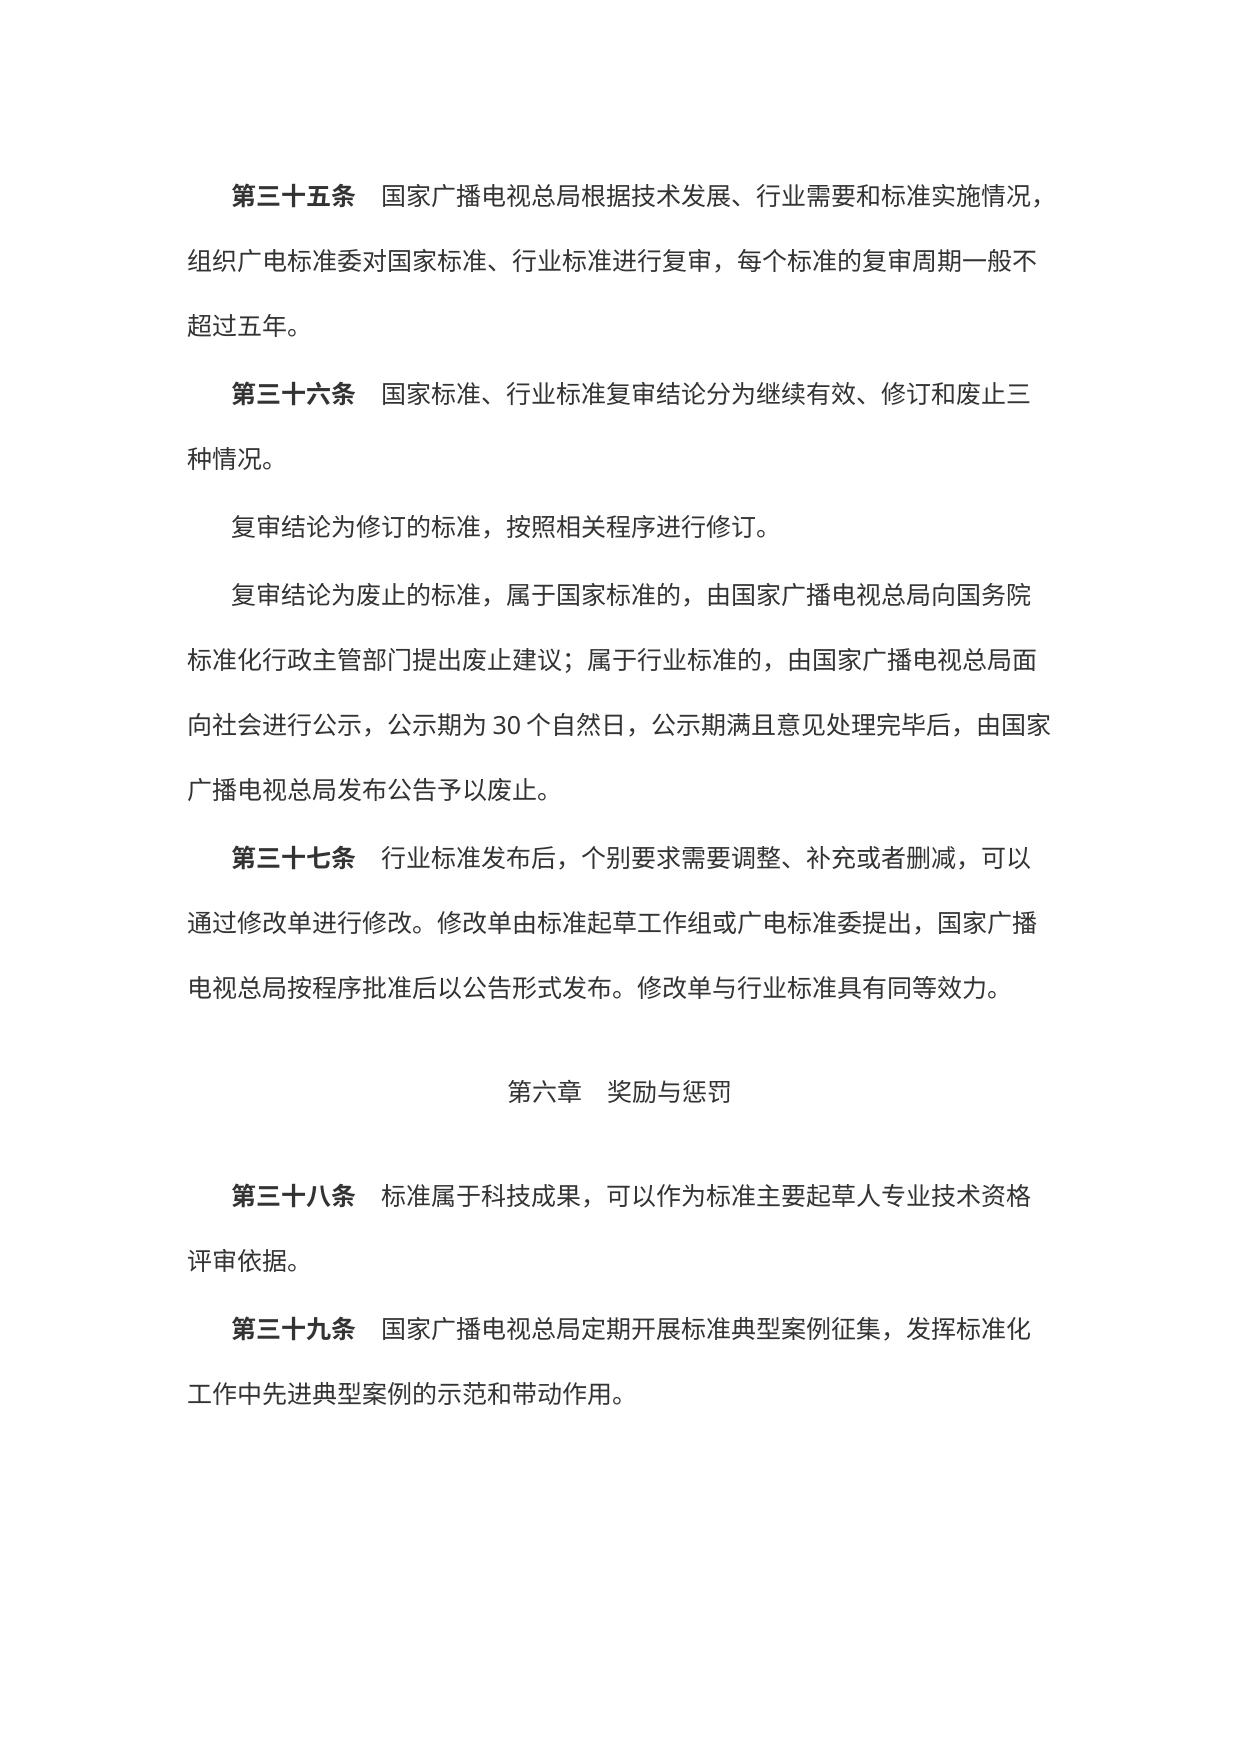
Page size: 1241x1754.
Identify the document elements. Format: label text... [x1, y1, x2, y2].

text 第三十五条 国家广播电视总局根据技术发展、行业需要和标准实施情况，组织广电标准委对国家标准、行业标准进行复审，每个标准的复审周期一般不超过五年。 [187, 162, 1053, 357]
text 第三十八条 标准属于科技成果，可以作为标准主要起草人专业技术资格评审依据。 [187, 1162, 1053, 1292]
text 复审结论为废止的标准，属于国家标准的，由国家广播电视总局向国务院标准化行政主管部门提出废止建议；属于行业标准的，由国家广播电视总局面向社会进行公示，公示期为30个自然日，公示期满且意见处理完毕后，由国家广播电视总局发布公告予以废止。 [187, 561, 1053, 821]
text 第六章 奖励与惩罚 [187, 1058, 1053, 1123]
text 复审结论为修订的标准，按照相关程序进行修订。 [187, 493, 1053, 558]
text 第三十七条 行业标准发布后，个别要求需要调整、补充或者删减，可以通过修改单进行修改。修改单由标准起草工作组或广电标准委提出，国家广播电视总局按程序批准后以公告形式发布。修改单与行业标准具有同等效力。 [187, 824, 1053, 1019]
text 第三十九条 国家广播电视总局定期开展标准典型案例征集，发挥标准化工作中先进典型案例的示范和带动作用。 [187, 1295, 1053, 1425]
text 第三十六条 国家标准、行业标准复审结论分为继续有效、修订和废止三种情况。 [187, 360, 1053, 490]
